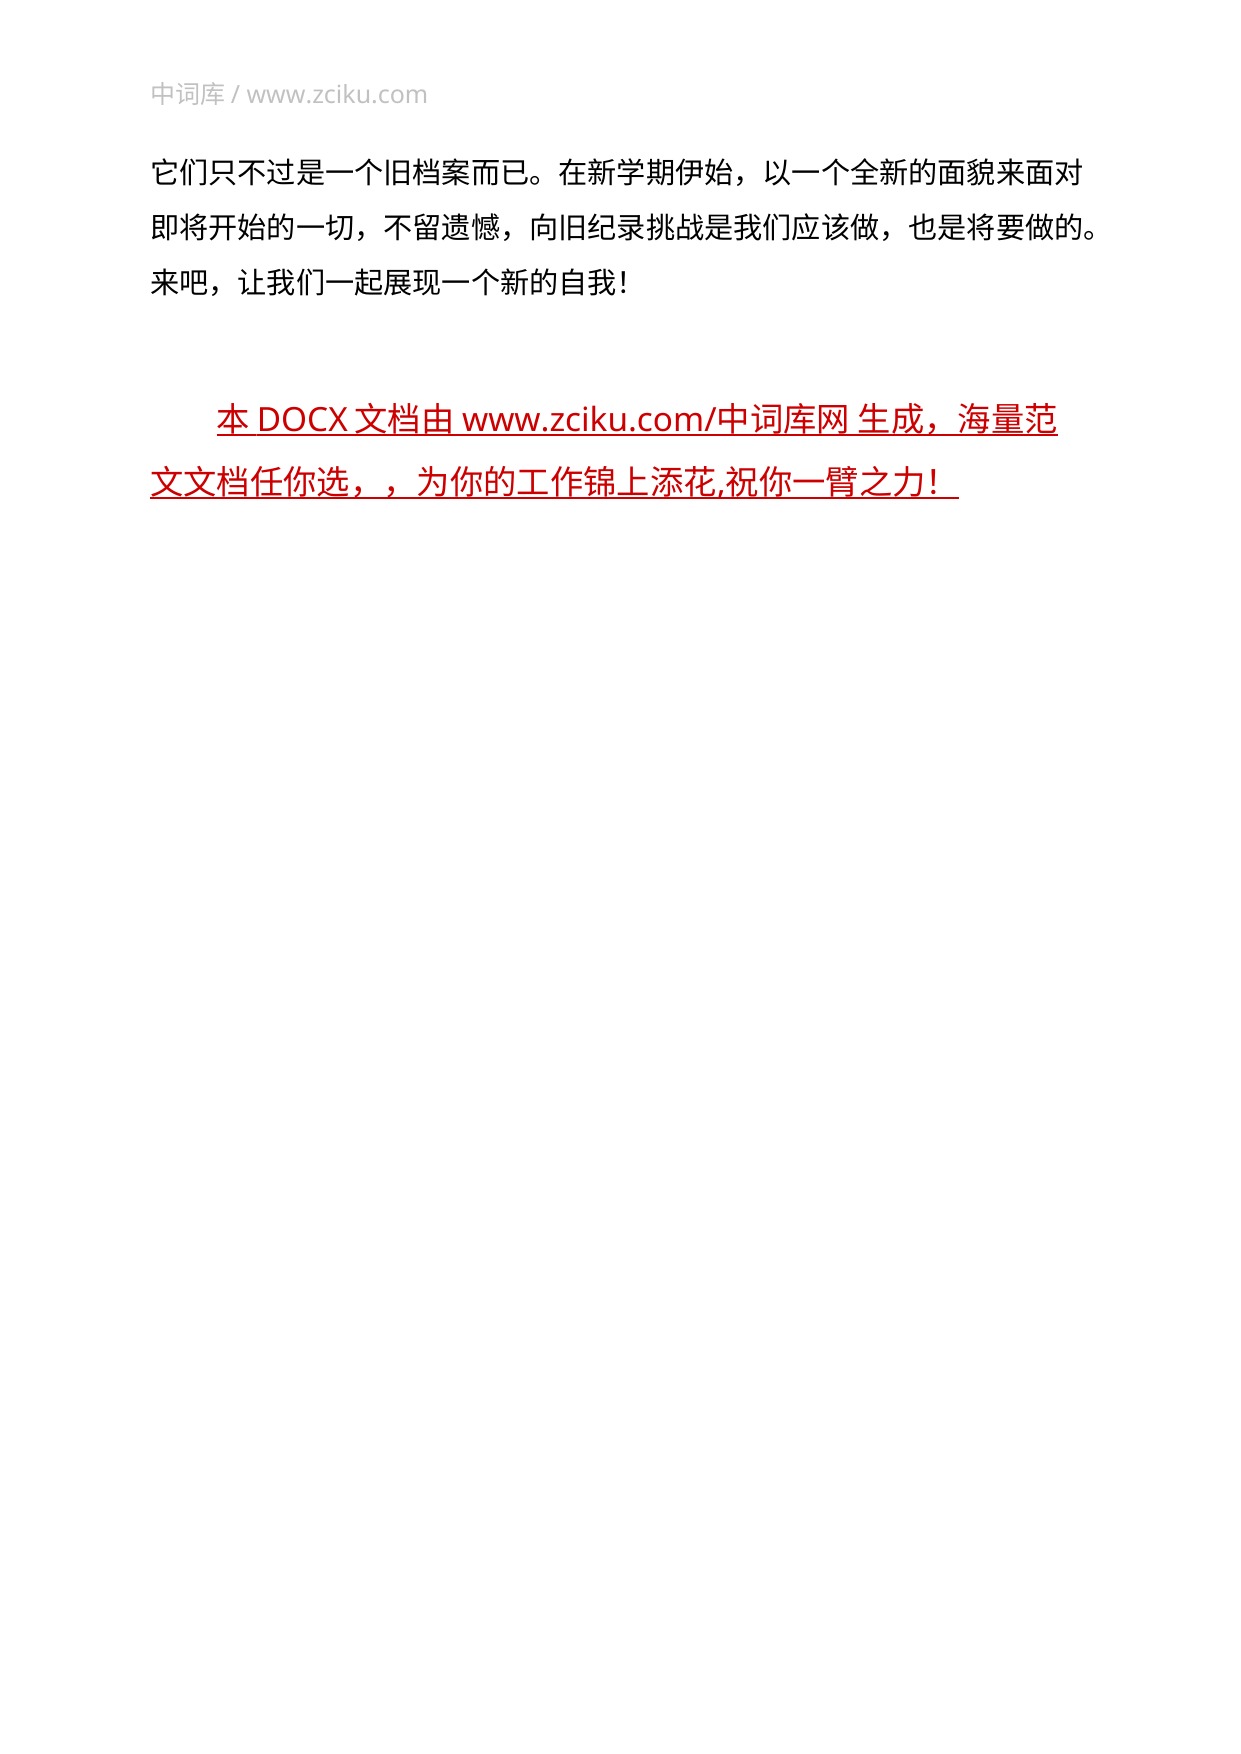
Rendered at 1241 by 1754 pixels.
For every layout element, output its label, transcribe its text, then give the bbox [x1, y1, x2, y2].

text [150, 150, 1090, 302]
text 本DOCX文档由 www.zciku.com/中词库网 生成，海量范文文档任你选，，为你的工作锦上添花,祝你一臂之力！ [150, 393, 1090, 504]
